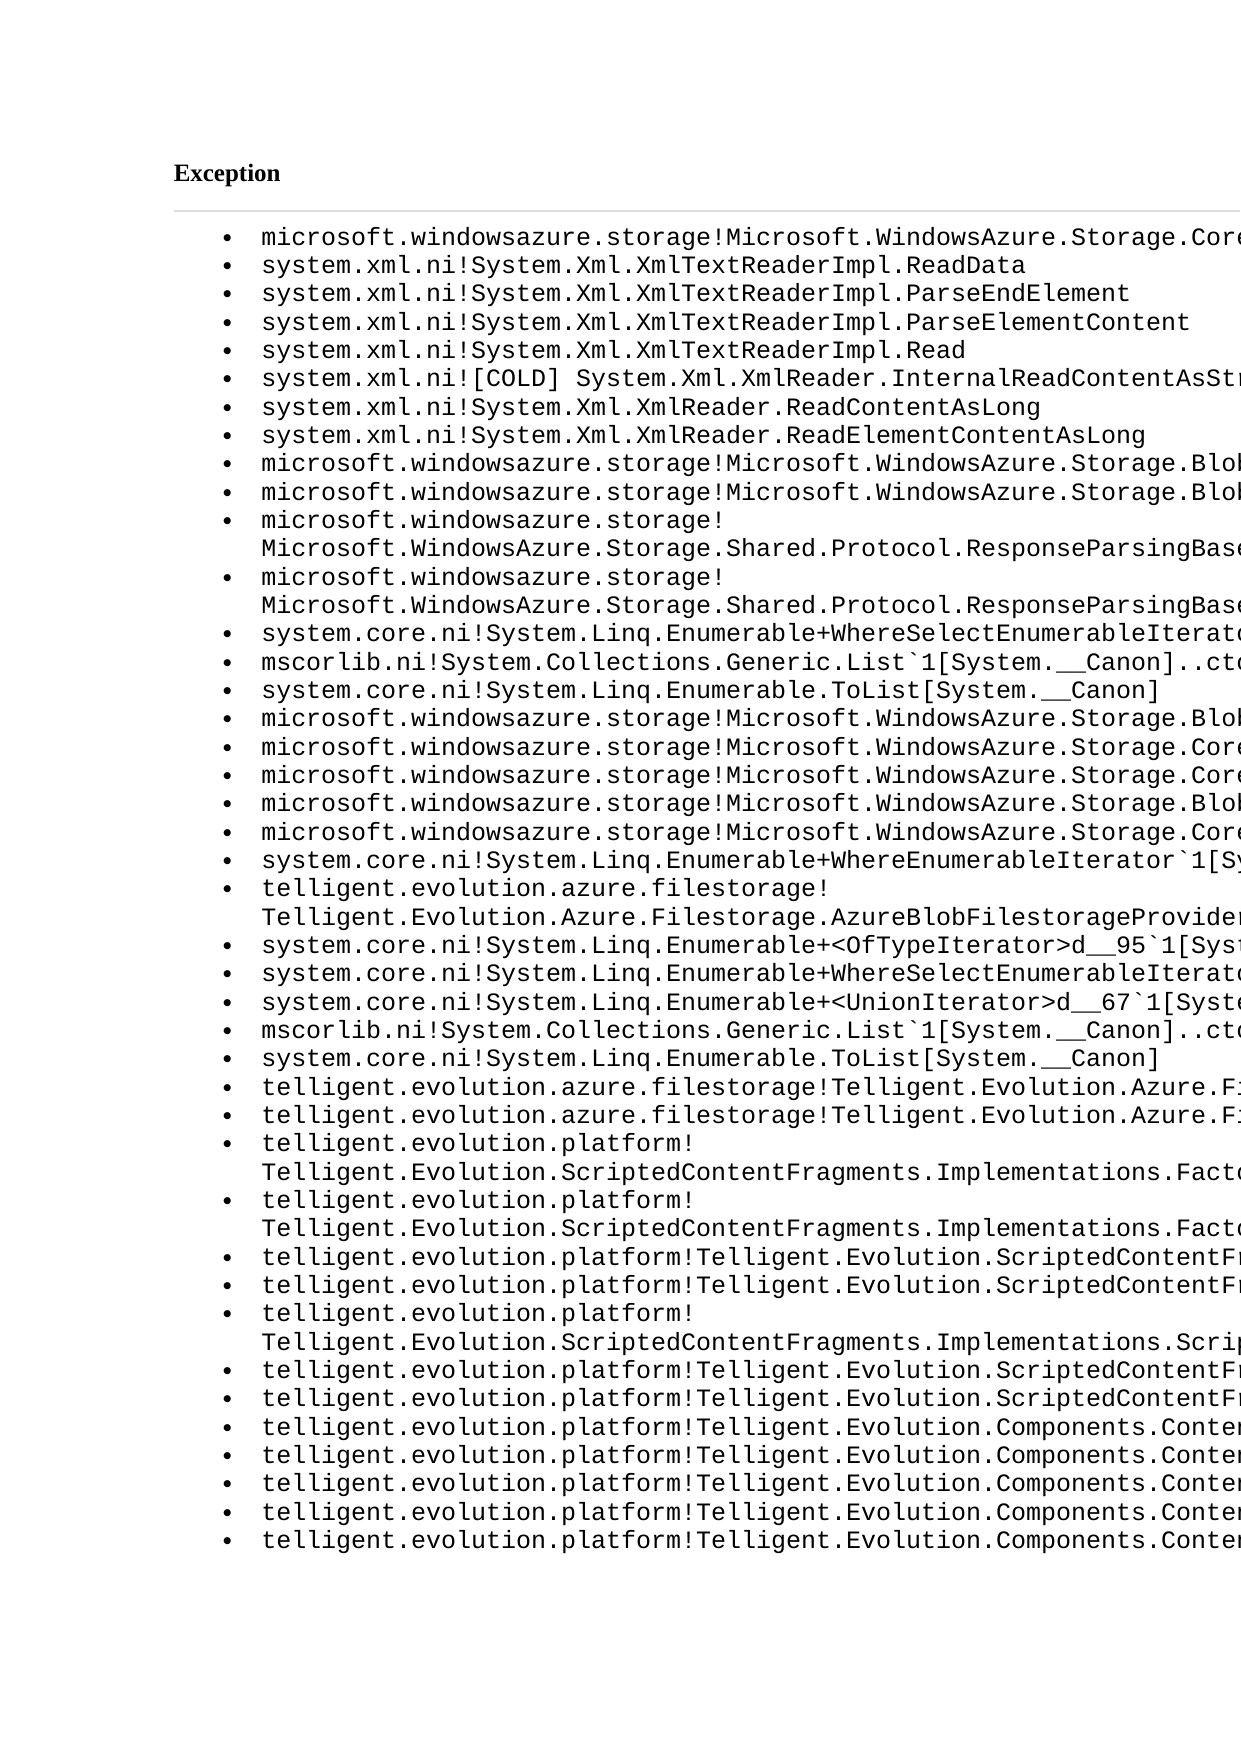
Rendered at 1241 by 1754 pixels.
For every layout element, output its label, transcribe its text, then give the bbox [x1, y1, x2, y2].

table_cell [150, 202, 1240, 1576]
table_header Exception [150, 150, 1240, 202]
